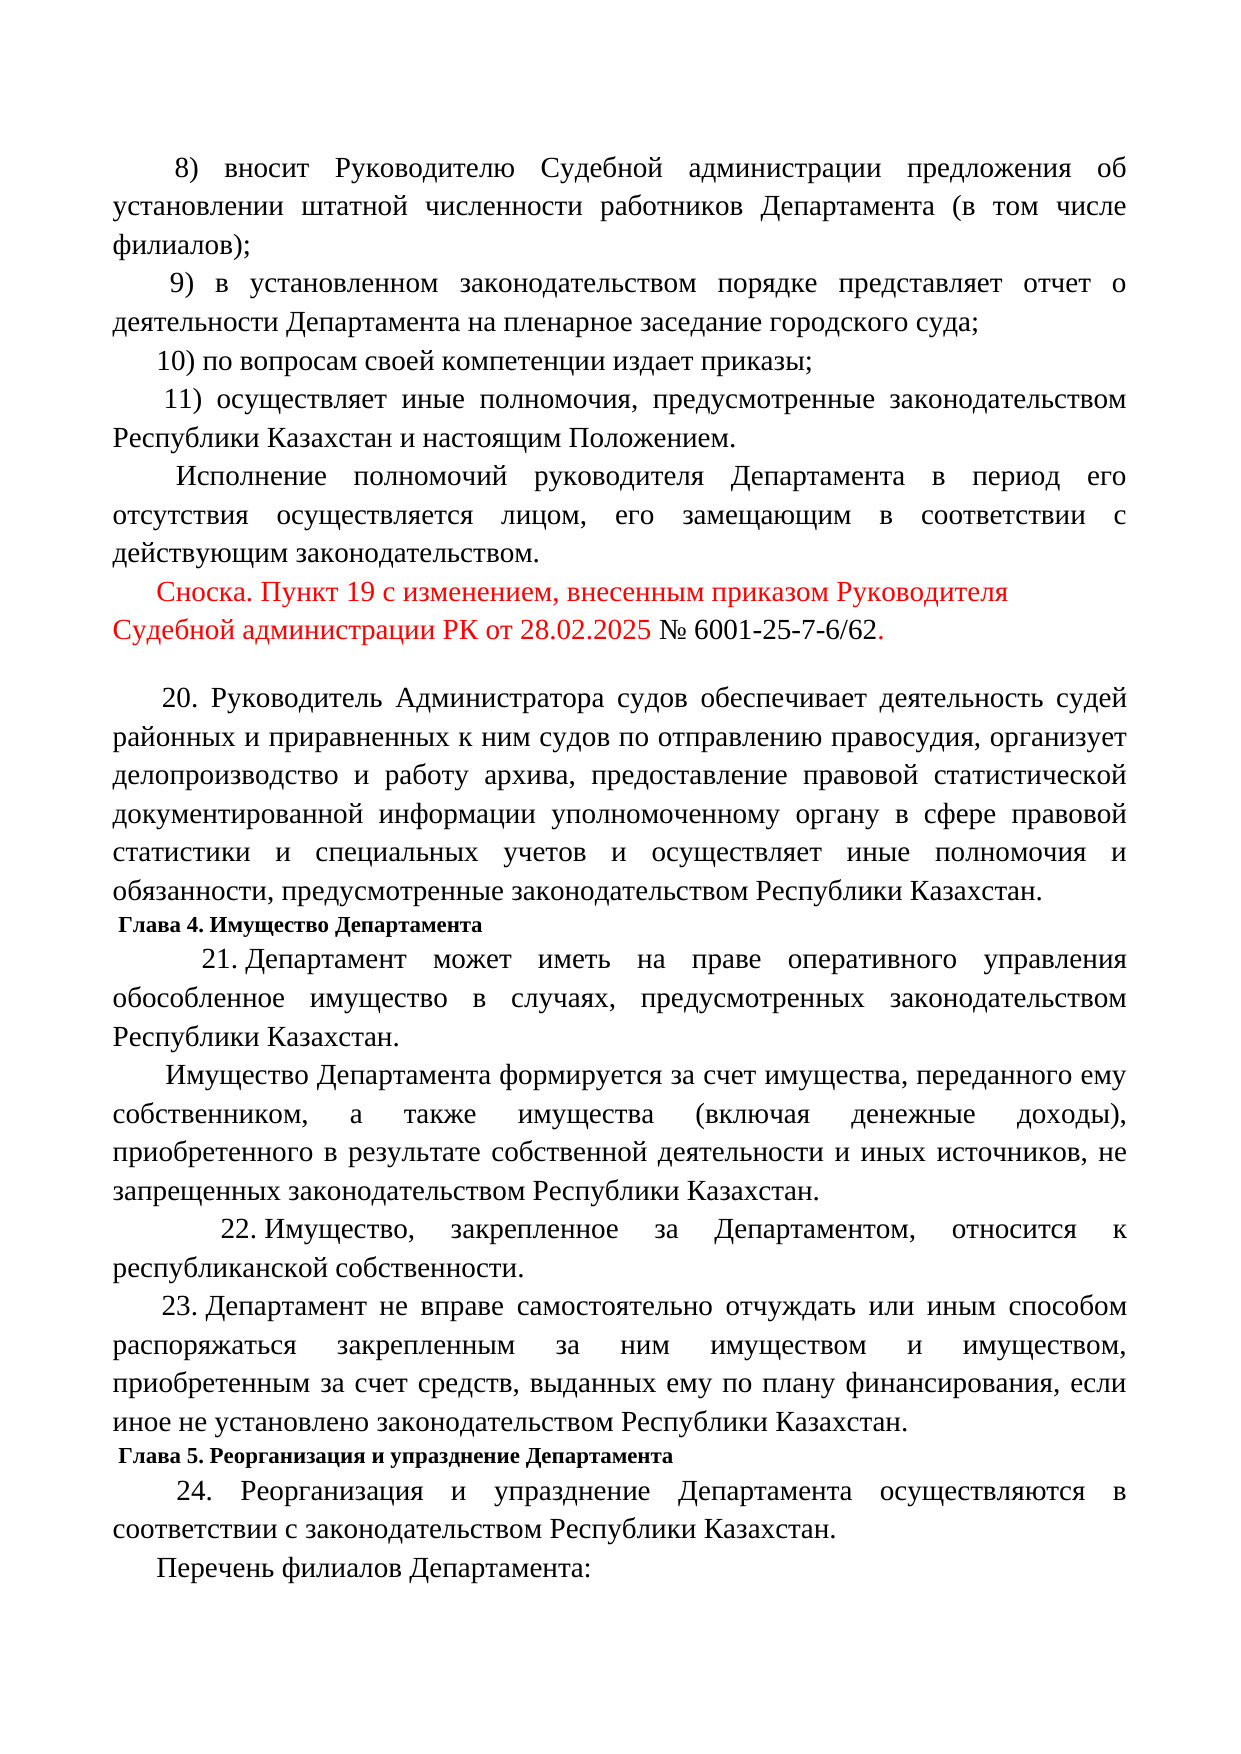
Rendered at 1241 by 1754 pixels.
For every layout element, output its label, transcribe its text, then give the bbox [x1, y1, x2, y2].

text 11) осуществляет иные полномочия, предусмотренные законодательством Республики Казахстан и настоящим Положением. [112, 381, 1128, 453]
text Глава 4. Имущество Департамента [112, 911, 1128, 938]
text 21. Департамент может иметь на праве оперативного управления обособленное имущество в случаях, предусмотренных законодательством Республики Казахстан. [112, 942, 1128, 1052]
text 20. Руководитель Администратора судов обеспечивает деятельность судей районных и приравненных к ним судов по отправлению правосудия, организует делопроизводство и работу архива, предоставление правовой статистической документированной информации уполномоченному органу в сфере правовой статистики и специальных учетов и осуществляет иные полномочия и обязанности, предусмотренные законодательством Республики Казахстан. [112, 680, 1128, 906]
text 8) вносит Руководителю Судебной администрации предложения об установлении штатной численности работников Департамента (в том числе филиалов); [112, 150, 1128, 261]
text 23. Департамент не вправе самостоятельно отчуждать или иным способом распоряжаться закрепленным за ним имуществом и имуществом, приобретенным за счет средств, выданных ему по плану финансирования, если иное не установлено законодательством Республики Казахстан. [112, 1288, 1128, 1438]
text 22. Имущество, закрепленное за Департаментом, относится к республиканской собственности. [112, 1211, 1128, 1283]
text Глава 5. Реорганизация и упразднение Департамента [112, 1443, 1128, 1469]
text Сноска. Пункт 19 с изменением, внесенным приказом Руководителя Судебной администрации РК от 28.02.2025 № 6001-25-7-6/62. [112, 574, 1128, 676]
text 24. Реорганизация и упразднение Департамента осуществляются в соответствии с законодательством Республики Казахстан. [112, 1473, 1128, 1545]
text Перечень филиалов Департамента: [112, 1550, 1128, 1583]
text 10) по вопросам своей компетенции издает приказы; [112, 343, 1128, 376]
text 9) в установленном законодательством порядке представляет отчет о деятельности Департамента на пленарное заседание городского суда; [112, 266, 1128, 338]
text Исполнение полномочий руководителя Департамента в период его отсутствия осуществляется лицом, его замещающим в соответствии с действующим законодательством. [112, 458, 1128, 569]
text Имущество Департамента формируется за счет имущества, переданного ему собственником, а также имущества (включая денежные доходы), приобретенного в результате собственной деятельности и иных источников, не запрещенных законодательством Республики Казахстан. [112, 1057, 1128, 1206]
